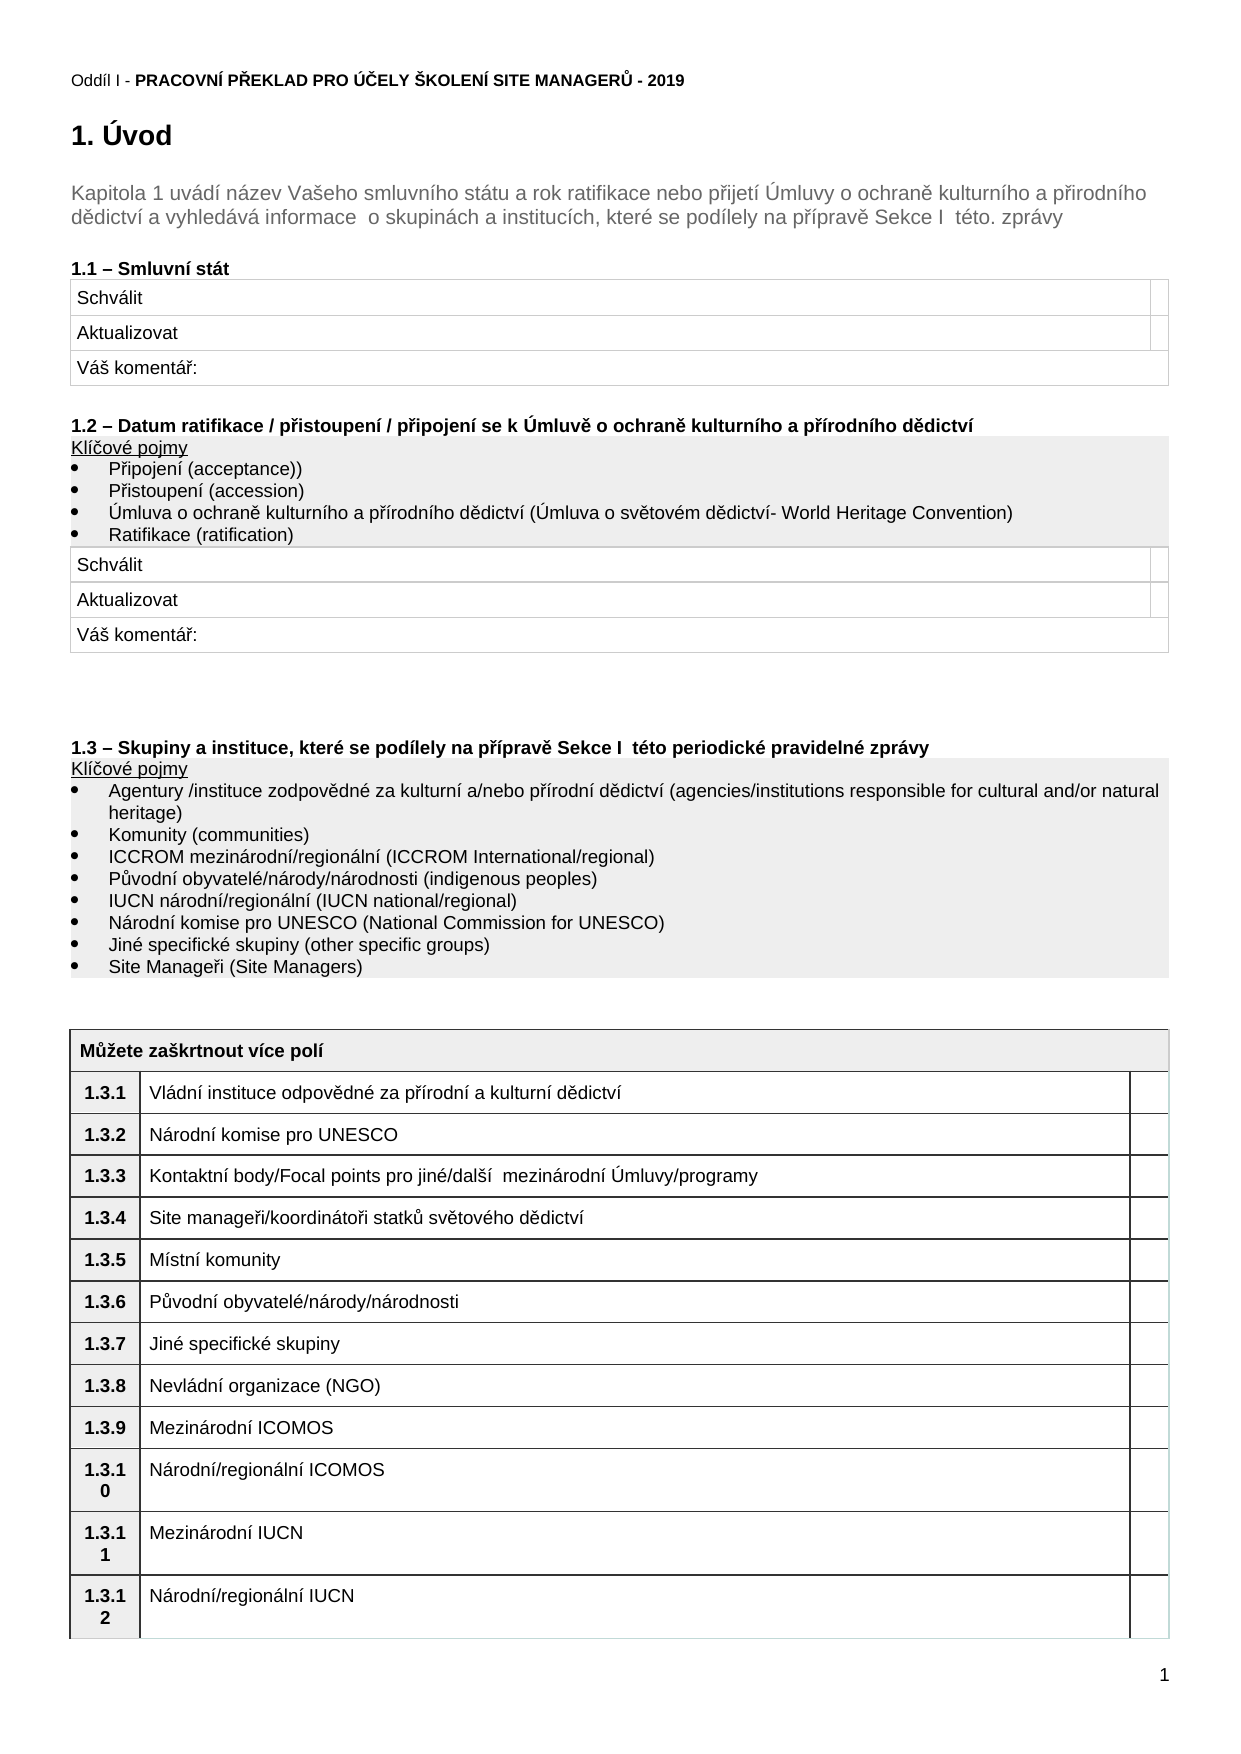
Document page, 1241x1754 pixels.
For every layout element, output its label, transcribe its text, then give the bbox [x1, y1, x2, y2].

table_cell [1131, 1072, 1168, 1112]
table_cell [1131, 1323, 1168, 1364]
table_cell [1131, 1449, 1168, 1511]
table_cell 1.3.2 [71, 1114, 139, 1154]
text Klíčové pojmy [71, 758, 1169, 780]
table_cell 1.3.10 [71, 1449, 139, 1511]
table_cell 1.3.4 [71, 1198, 139, 1238]
table_cell [1131, 1114, 1168, 1154]
list IUCN národní/regionální (IUCN national/regional) [71, 889, 1169, 912]
table_cell [1131, 1407, 1168, 1447]
table_cell Mezinárodní ICOMOS [141, 1407, 1129, 1447]
table_header Schválit [71, 548, 1150, 581]
list ICCROM mezinárodní/regionální (ICCROM International/regional) [71, 845, 1169, 867]
table_cell Národní komise pro UNESCO [141, 1114, 1129, 1154]
list Agentury /instituce zodpovědné za kulturní a/nebo přírodní dědictví (agencies/institutions responsible for cultural and/or natural heritage) [71, 780, 1169, 823]
list Původní obyvatelé/národy/národnosti (indigenous peoples) [71, 867, 1169, 889]
list Jiné specifické skupiny (other specific groups) [71, 934, 1169, 956]
table_cell Národní/regionální ICOMOS [141, 1449, 1129, 1511]
subtitle 1. Úvod [71, 119, 1169, 152]
subtitle 1.3 – Skupiny a instituce, které se podílely na přípravě Sekce I této periodické pravidelné zprávy [71, 737, 1169, 758]
table_cell 1.3.7 [71, 1323, 139, 1364]
table_cell 1.3.3 [71, 1156, 139, 1196]
table_cell 1.3.5 [71, 1240, 139, 1280]
table_cell [1131, 1365, 1168, 1406]
table_cell Váš komentář: [71, 618, 1168, 652]
list Komunity (communities) [71, 823, 1169, 845]
list Připojení (acceptance)) [71, 458, 1169, 480]
table_cell 1.3.8 [71, 1365, 139, 1406]
table_cell 1.3.6 [71, 1282, 139, 1322]
list Přistoupení (accession) [71, 480, 1169, 502]
text Kapitola 1 uvádí název Vašeho smluvního státu a rok ratifikace nebo přijetí Úmluvy o ochraně kulturního a přirodního dědictví a vyhledává informace o skupinách a institucích, které se podílely na přípravě Sekce I této. zprávy [71, 181, 1169, 229]
list Site Manageři (Site Managers) [71, 956, 1169, 978]
table_cell Váš komentář: [71, 351, 1168, 385]
subtitle 1.1 – Smluvní stát [71, 258, 1169, 279]
table_cell Mezinárodní IUCN [141, 1512, 1129, 1574]
subtitle 1.2 – Datum ratifikace / přistoupení / připojení se k Úmluvě o ochraně kulturního a přírodního dědictví [71, 415, 1169, 436]
table_cell 1.3.12 [71, 1576, 139, 1638]
table_cell Aktualizovat [71, 583, 1150, 617]
table_cell Kontaktní body/Focal points pro jiné/další mezinárodní Úmluvy/programy [141, 1156, 1129, 1196]
table_cell 1.3.11 [71, 1512, 139, 1574]
table_cell Původní obyvatelé/národy/národnosti [141, 1282, 1129, 1322]
table_cell [1151, 583, 1168, 617]
table_cell 1.3.1 [71, 1072, 139, 1112]
table_cell [1131, 1576, 1168, 1638]
table_header Schválit [71, 280, 1150, 314]
table_cell Nevládní organizace (NGO) [141, 1365, 1129, 1406]
list Ratifikace (ratification) [71, 524, 1169, 546]
table_cell [1131, 1512, 1168, 1574]
text Oddíl I - PRACOVNÍ PŘEKLAD PRO ÚČELY ŠKOLENÍ SITE MANAGERŮ - 2019 [71, 71, 1169, 90]
table_cell Jiné specifické skupiny [141, 1323, 1129, 1364]
list Úmluva o ochraně kulturního a přírodního dědictví (Úmluva o světovém dědictví- World Heritage Convention) [71, 502, 1169, 524]
table_cell Vládní instituce odpovědné za přírodní a kulturní dědictví [141, 1072, 1129, 1112]
table_cell [1131, 1156, 1168, 1196]
table_cell Aktualizovat [71, 316, 1150, 349]
table_cell [1131, 1240, 1168, 1280]
list Národní komise pro UNESCO (National Commission for UNESCO) [71, 912, 1169, 934]
text Klíčové pojmy [71, 436, 1169, 458]
table_cell [1131, 1198, 1168, 1238]
table_header [1151, 280, 1168, 314]
table_cell Site manageři/koordinátoři statků světového dědictví [141, 1198, 1129, 1238]
table_header [1151, 548, 1168, 581]
table_header Můžete zaškrtnout více polí [71, 1030, 1168, 1071]
table_cell Národní/regionální IUCN [141, 1576, 1129, 1638]
table_cell 1.3.9 [71, 1407, 139, 1447]
table_cell Místní komunity [141, 1240, 1129, 1280]
table_cell [1151, 316, 1168, 349]
table_cell [1131, 1282, 1168, 1322]
